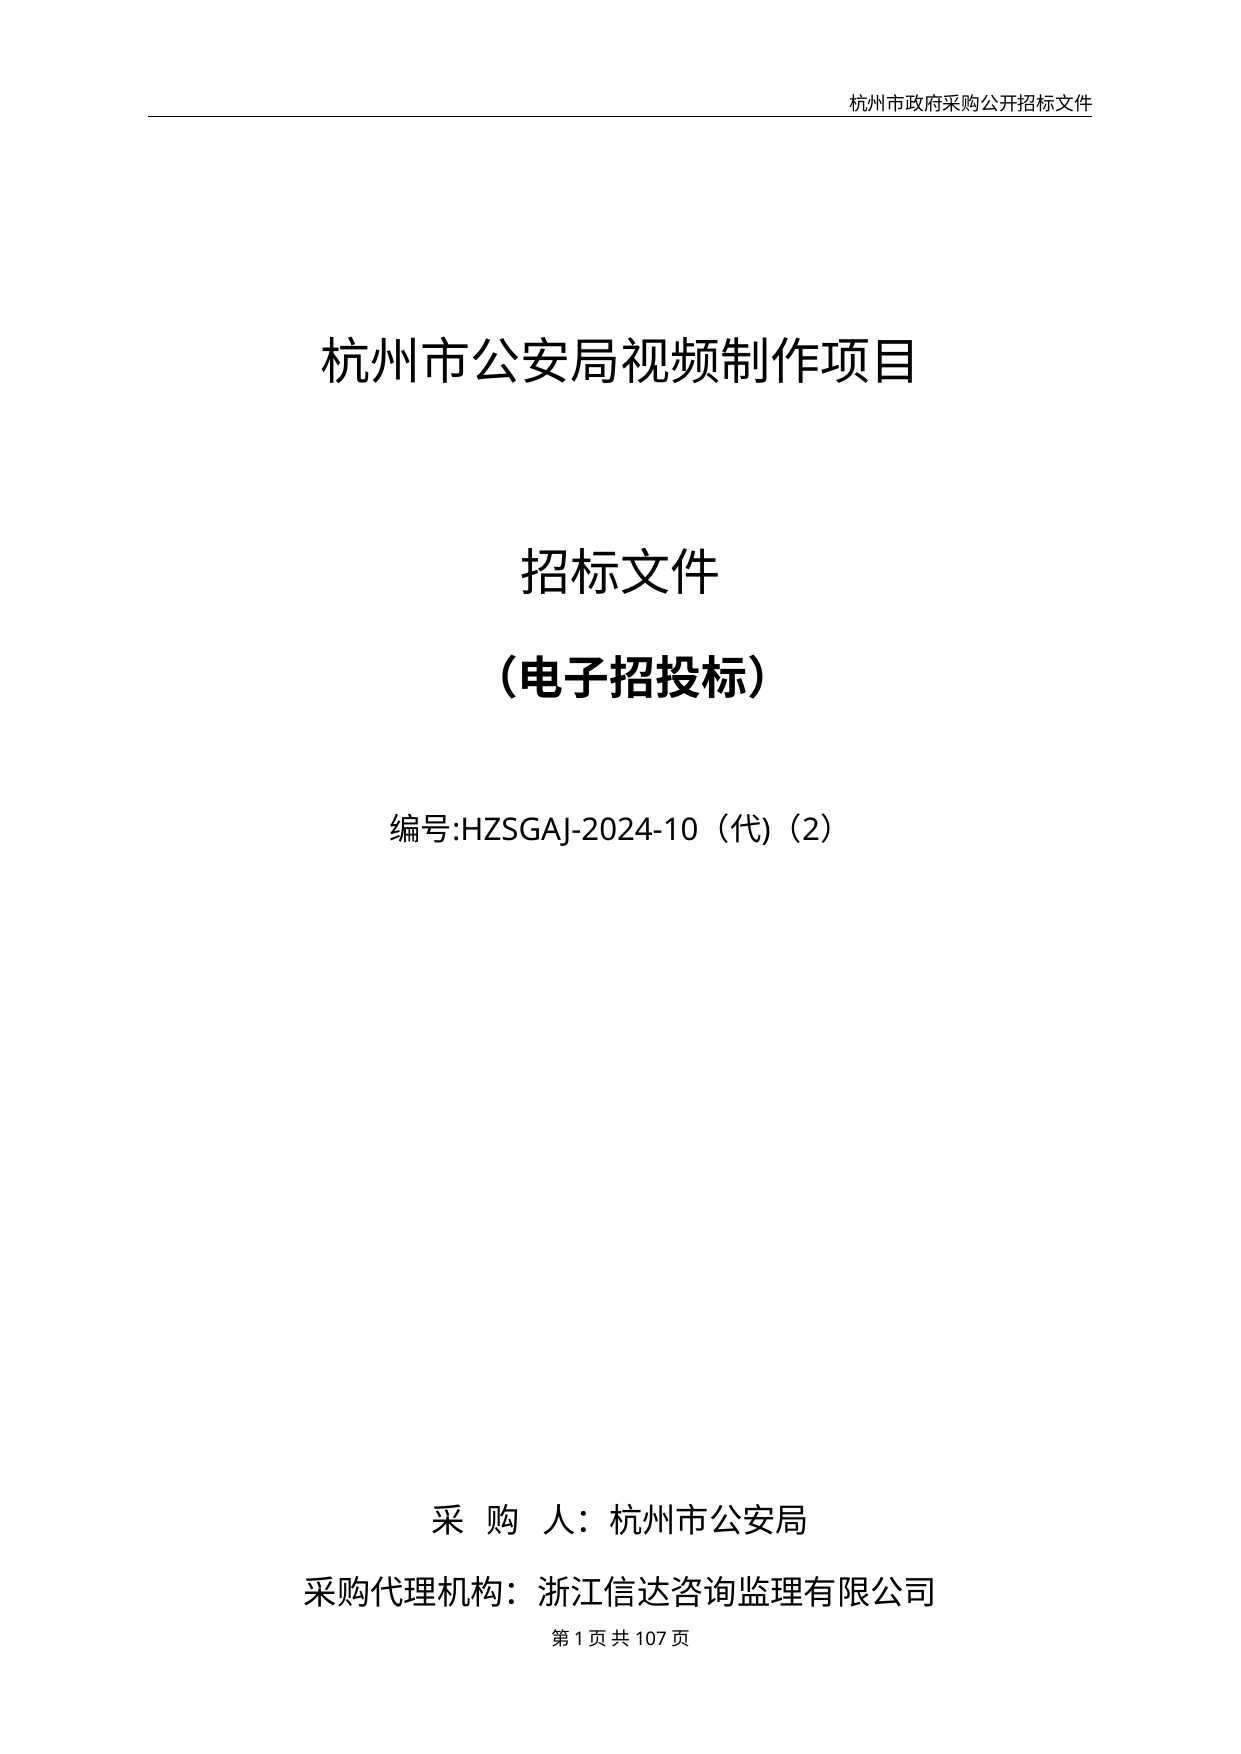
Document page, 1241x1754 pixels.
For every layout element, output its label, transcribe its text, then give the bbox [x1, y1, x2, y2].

text 杭州市公安局视频制作项目 [148, 322, 1092, 394]
text 采购代理机构：浙江信达咨询监理有限公司 [148, 1566, 1092, 1614]
text 编号:HZSGAJ-2024-10（代)（2） [148, 804, 1092, 850]
text 招标文件 [148, 532, 1092, 605]
text 采 购 人：杭州市公安局 [148, 1494, 1092, 1542]
text （电子招投标） [148, 641, 1092, 707]
